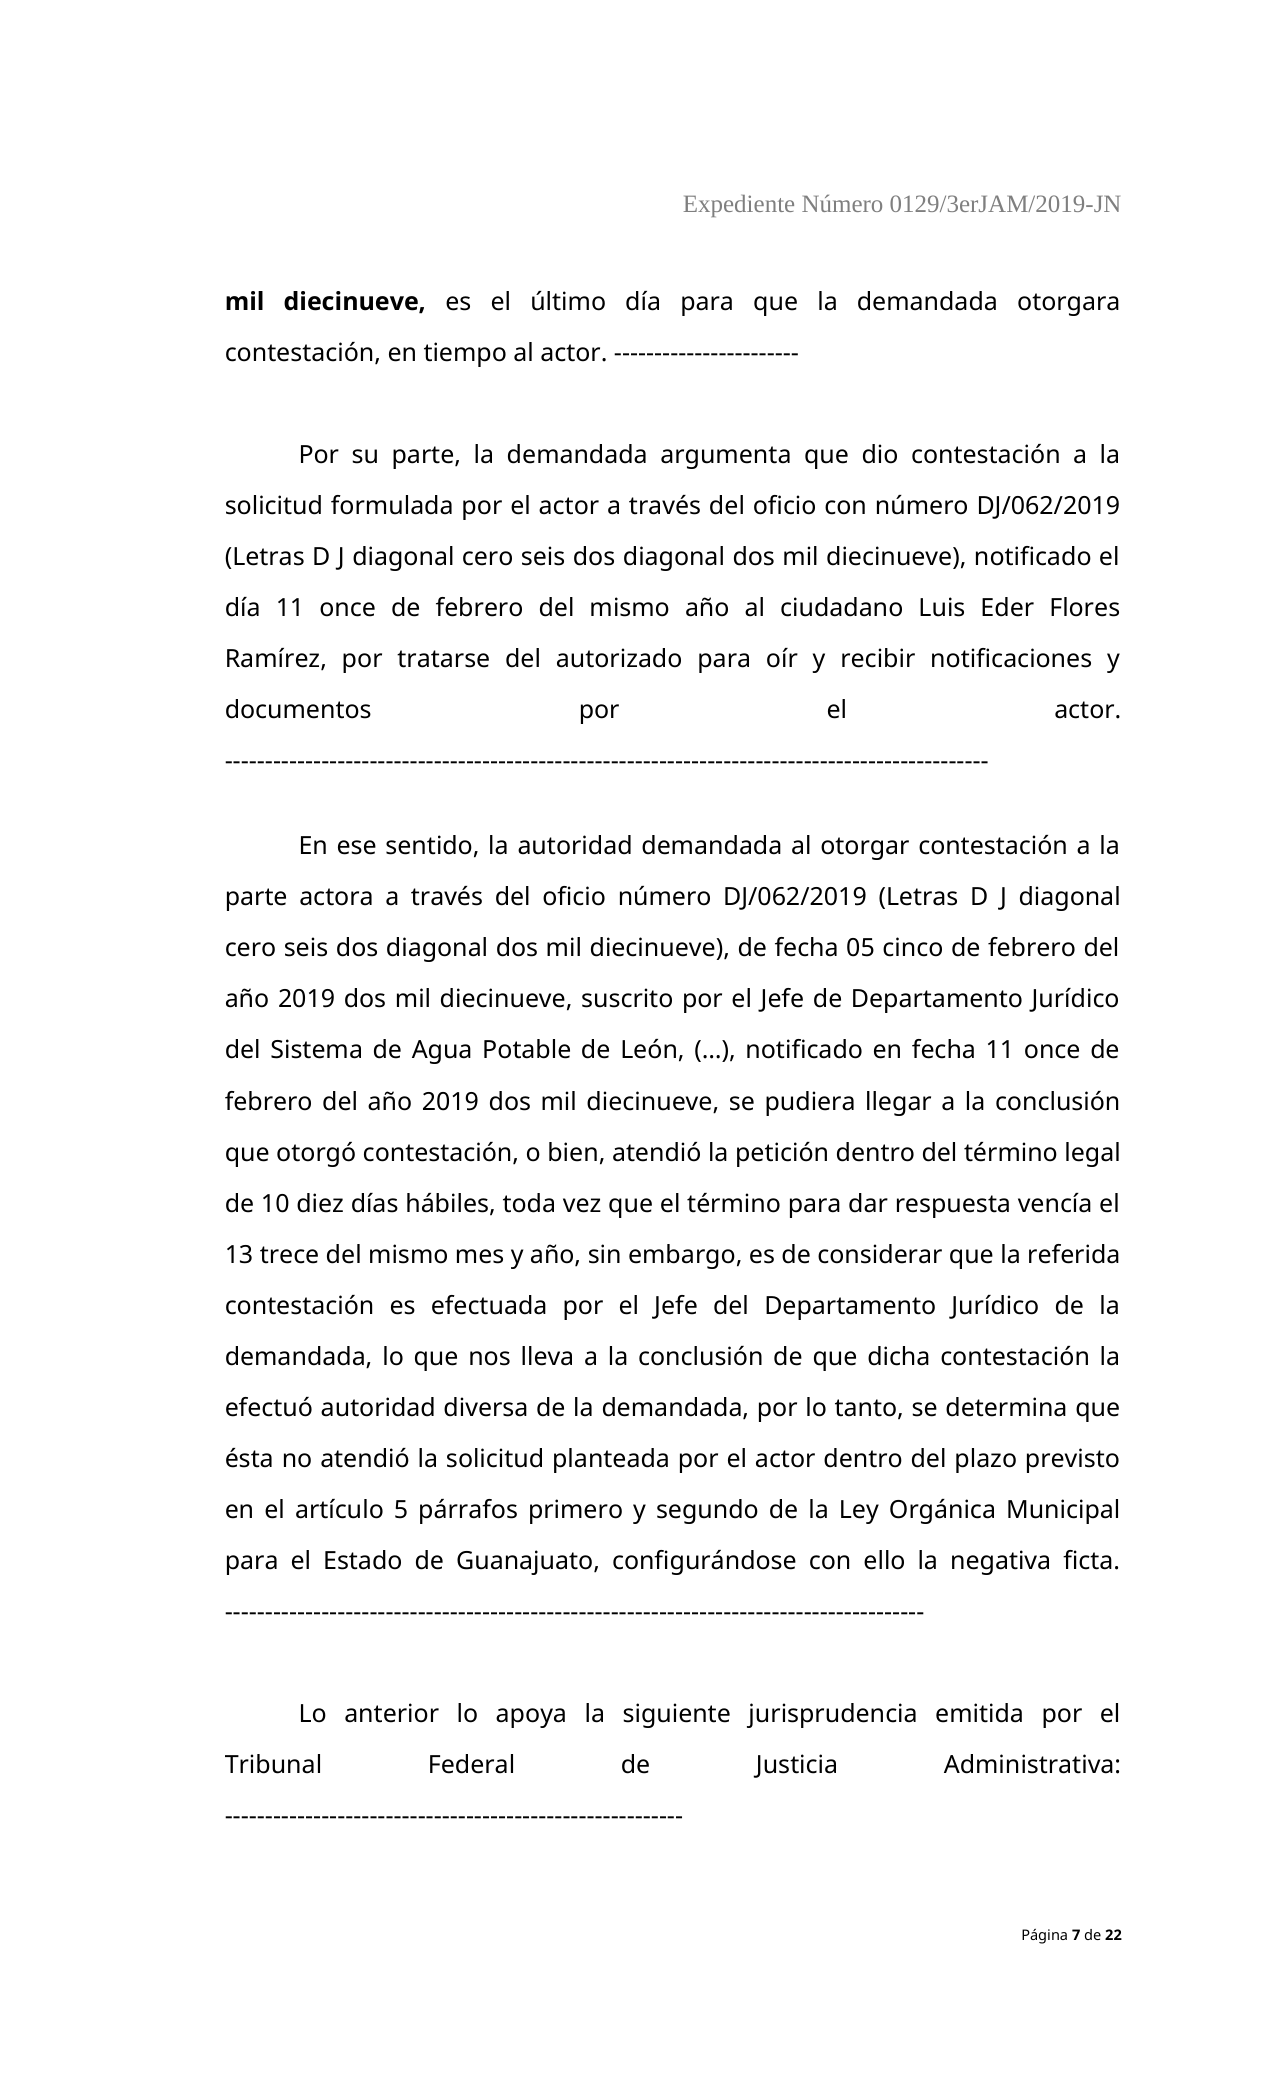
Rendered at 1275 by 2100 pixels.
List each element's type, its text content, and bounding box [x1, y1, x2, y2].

text Por su parte, la demandada argumenta que dio contestación a la solicitud formulada por el actor a través del oficio con número DJ/062/2019 (Letras D J diagonal cero seis dos diagonal dos mil diecinueve), notificado el día 11 once de febrero del mismo año al ciudadano Luis Eder Flores Ramírez, por tratarse del autorizado para oír y recibir notificaciones y documentos por el actor. ----------------------------------------------------------------------------------------------- [224, 437, 1121, 777]
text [224, 283, 1121, 369]
text En ese sentido, la autoridad demandada al otorgar contestación a la parte actora a través del oficio número DJ/062/2019 (Letras D J diagonal cero seis dos diagonal dos mil diecinueve), de fecha 05 cinco de febrero del año 2019 dos mil diecinueve, suscrito por el Jefe de Departamento Jurídico del Sistema de Agua Potable de León, (…), notificado en fecha 11 once de febrero del año 2019 dos mil diecinueve, se pudiera llegar a la conclusión que otorgó contestación, o bien, atendió la petición dentro del término legal de 10 diez días hábiles, toda vez que el término para dar respuesta vencía el 13 trece del mismo mes y año, sin embargo, es de considerar que la referida contestación es efectuada por el Jefe del Departamento Jurídico de la demandada, lo que nos lleva a la conclusión de que dicha contestación la efectuó autoridad diversa de la demandada, por lo tanto, se determina que ésta no atendió la solicitud planteada por el actor dentro del plazo previsto en el artículo 5 párrafos primero y segundo de la Ley Orgánica Municipal para el Estado de Guanajuato, configurándose con ello la negativa ficta. --------------------------------------------------------------------------------------- [224, 828, 1121, 1628]
text Lo anterior lo apoya la siguiente jurisprudencia emitida por el Tribunal Federal de Justicia Administrativa: --------------------------------------------------------- [224, 1696, 1121, 1832]
